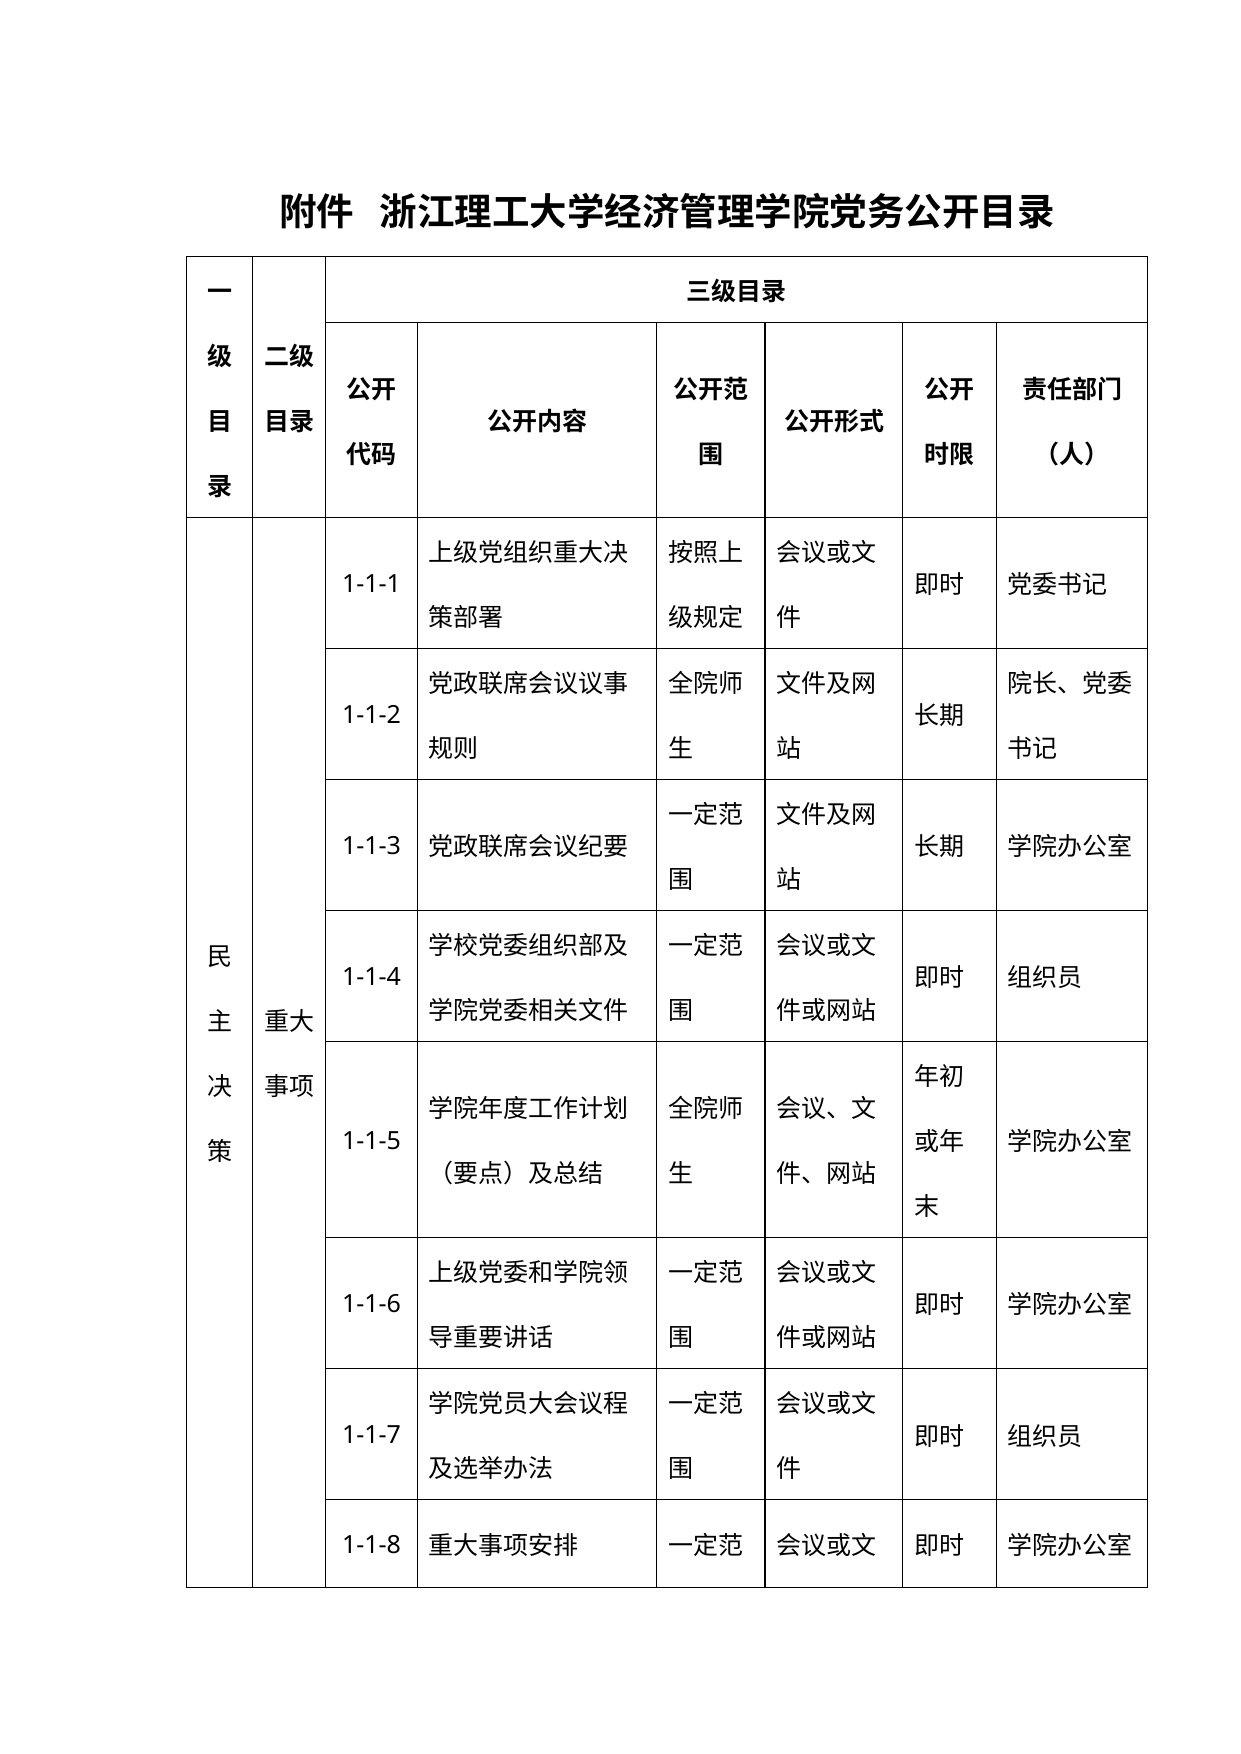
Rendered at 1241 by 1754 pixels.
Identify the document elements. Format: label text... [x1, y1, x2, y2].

table_cell 学校党委组织部及学院党委相关文件 [418, 911, 656, 1041]
table_cell 即时 [903, 1500, 996, 1587]
table_cell 公开代码 [326, 323, 417, 517]
table_cell 组织员 [997, 911, 1147, 1041]
table_cell 全院师生 [657, 649, 764, 779]
table_cell 一定范围 [657, 1500, 764, 1587]
table_cell 全院师生 [657, 1042, 764, 1237]
table_cell 会议或文件或网站 [766, 1238, 902, 1368]
table_cell 重大事项安排 [418, 1500, 656, 1587]
table_cell 党政联席会议纪要 [418, 780, 656, 910]
table_cell 学院年度工作计划（要点）及总结 [418, 1042, 656, 1237]
table_cell 会议或文件或网站 [766, 911, 902, 1041]
table_cell 1-1-2 [326, 649, 417, 779]
table_cell 长期 [903, 649, 996, 779]
table_cell 公开内容 [418, 323, 656, 517]
table_cell 1-1-1 [326, 518, 417, 648]
table_cell 学院办公室 [997, 1238, 1147, 1368]
table_cell 一级目录 [187, 257, 252, 517]
table_cell 会议或文件 [766, 1369, 902, 1499]
table_cell 按照上级规定 [657, 518, 764, 648]
table_cell 一定范围 [657, 1369, 764, 1499]
table_cell 学院党员大会议程及选举办法 [418, 1369, 656, 1499]
table_cell 一定范围 [657, 911, 764, 1041]
table_cell 长期 [903, 780, 996, 910]
table_cell 上级党委和学院领导重要讲话 [418, 1238, 656, 1368]
table_cell 公开形式 [766, 323, 902, 517]
table_cell 即时 [903, 518, 996, 648]
table_cell 一定范围 [657, 780, 764, 910]
table_cell 上级党组织重大决策部署 [418, 518, 656, 648]
table_cell 三级目录 [326, 257, 1147, 322]
table_cell 文件及网站 [766, 649, 902, 779]
table_cell 责任部门（人） [997, 323, 1147, 517]
table_cell 会议、文件、网站 [766, 1042, 902, 1237]
table_cell 党政联席会议议事规则 [418, 649, 656, 779]
table_cell 文件及网站 [766, 780, 902, 910]
table_cell 1-1-6 [326, 1238, 417, 1368]
table_cell 1-1-5 [326, 1042, 417, 1237]
table_header 附件 浙江理工大学经济管理学院党务公开目录 [186, 162, 1147, 256]
table_cell 1-1-4 [326, 911, 417, 1041]
table_cell 二级目录 [253, 257, 325, 517]
table_cell 1-1-7 [326, 1369, 417, 1499]
table_cell 院长、党委书记 [997, 649, 1147, 779]
table_cell 即时 [903, 1238, 996, 1368]
table_cell 1-1-3 [326, 780, 417, 910]
table_cell 组织员 [997, 1369, 1147, 1499]
table_cell 民 主 决 策 [187, 518, 252, 1587]
table_cell 公开范围 [657, 323, 764, 517]
table_cell 党委书记 [997, 518, 1147, 648]
table_cell 公开时限 [903, 323, 996, 517]
table_cell 即时 [903, 911, 996, 1041]
table_cell 重大事项 [253, 518, 325, 1587]
table_cell 学院办公室 [997, 780, 1147, 910]
table_cell 即时 [903, 1369, 996, 1499]
table_cell 会议或文件 [766, 518, 902, 648]
table_cell 会议或文件和网站 [766, 1500, 902, 1587]
table_cell 年初或年末 [903, 1042, 996, 1237]
table_cell 一定范围 [657, 1238, 764, 1368]
table_cell 1-1-8 [326, 1500, 417, 1587]
table_cell 学院办公室 [997, 1042, 1147, 1237]
table_cell 学院办公室 [997, 1500, 1147, 1587]
